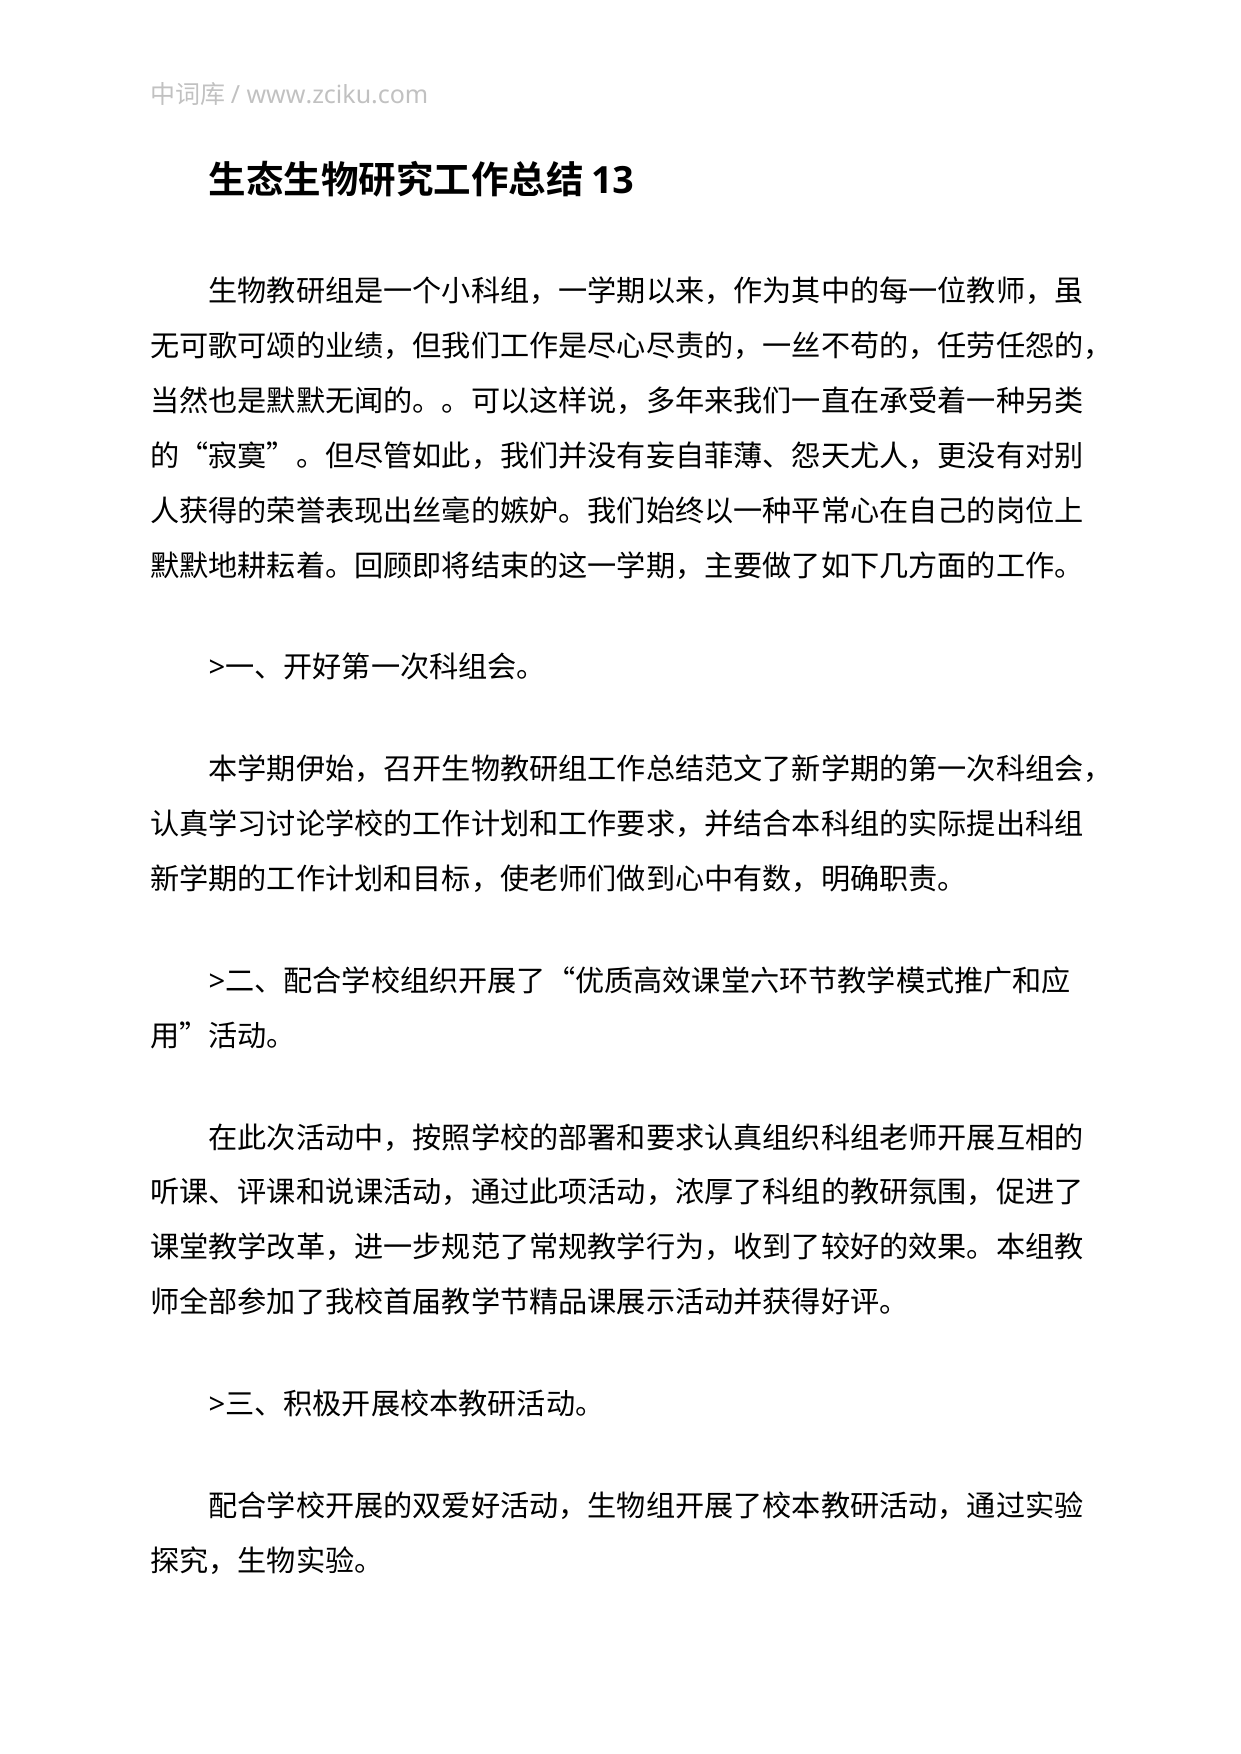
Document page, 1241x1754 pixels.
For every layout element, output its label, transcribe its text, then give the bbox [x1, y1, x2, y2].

text 本学期伊始，召开生物教研组工作总结范文了新学期的第一次科组会，认真学习讨论学校的工作计划和工作要求，并结合本科组的实际提出科组新学期的工作计划和目标，使老师们做到心中有数，明确职责。 [150, 746, 1090, 898]
text >二、配合学校组织开展了“优质高效课堂六环节教学模式推广和应用”活动。 [150, 957, 1090, 1055]
text 在此次活动中，按照学校的部署和要求认真组织科组老师开展互相的听课、评课和说课活动，通过此项活动，浓厚了科组的教研氛围，促进了课堂教学改革，进一步规范了常规教学行为，收到了较好的效果。本组教师全部参加了我校首届教学节精品课展示活动并获得好评。 [150, 1114, 1090, 1321]
text >三、积极开展校本教研活动。 [150, 1381, 1090, 1423]
text 生态生物研究工作总结13 [150, 150, 1090, 204]
text 配合学校开展的双爱好活动，生物组开展了校本教研活动，通过实验探究，生物实验。 [150, 1483, 1090, 1580]
text 生物教研组是一个小科组，一学期以来，作为其中的每一位教师，虽无可歌可颂的业绩，但我们工作是尽心尽责的，一丝不苟的，任劳任怨的，当然也是默默无闻的。。可以这样说，多年来我们一直在承受着一种另类的“寂寞”。但尽管如此，我们并没有妄自菲薄、怨天尤人，更没有对别人获得的荣誉表现出丝毫的嫉妒。我们始终以一种平常心在自己的岗位上默默地耕耘着。回顾即将结束的这一学期，主要做了如下几方面的工作。 [150, 268, 1090, 584]
text >一、开好第一次科组会。 [150, 644, 1090, 686]
